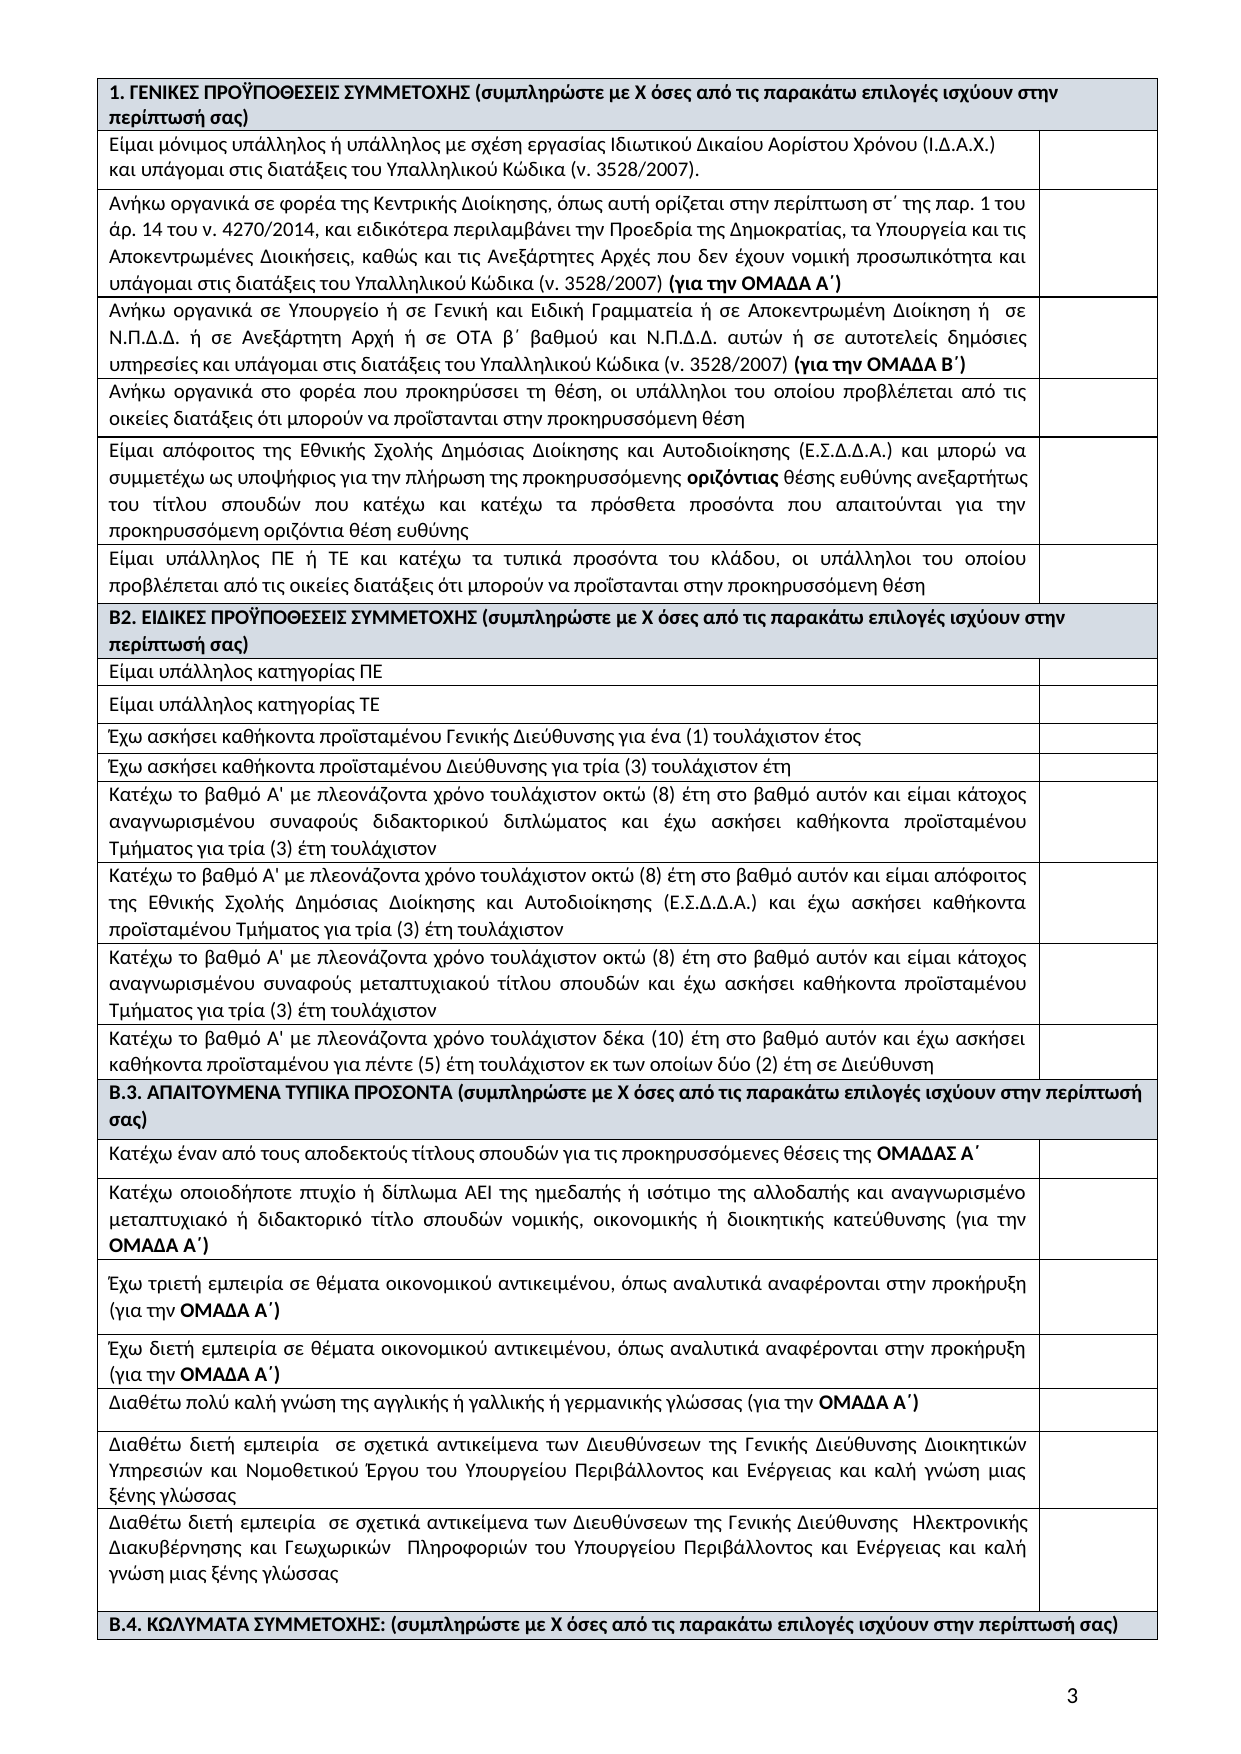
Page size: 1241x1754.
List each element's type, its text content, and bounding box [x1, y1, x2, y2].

table_cell Είμαι υπάλληλος κατηγορίας ΠΕ [98, 659, 1039, 685]
table_cell Κατέχω έναν από τους αποδεκτούς τίτλους σπουδών για τις προκηρυσσόμενες θέσεις της ΟΜΑΔΑΣ Α΄ [98, 1140, 1039, 1178]
table_header 1. ΓΕΝΙΚΕΣ ΠΡΟΫΠΟΘΕΣΕΙΣ ΣΥΜΜΕΤΟΧΗΣ (συμπληρώστε με Χ όσες από τις παρακάτω επιλογές ισχύουν στην περίπτωσή σας) [98, 79, 1157, 130]
table_cell Έχω τριετή εμπειρία σε θέματα οικονομικού αντικειμένου, όπως αναλυτικά αναφέρονται στην προκήρυξη (για την ΟΜΑΔΑ Α΄) [98, 1260, 1039, 1334]
table_cell [1040, 1335, 1157, 1388]
table_cell Κατέχω το βαθμό Α' με πλεονάζοντα χρόνο τουλάχιστον δέκα (10) έτη στο βαθμό αυτόν και έχω ασκήσει καθήκοντα προϊσταμένου για πέντε (5) έτη τουλάχιστον εκ των οποίων δύο (2) έτη σε Διεύθυνση [98, 1025, 1039, 1078]
table_cell Κατέχω το βαθμό Α' με πλεονάζοντα χρόνο τουλάχιστον οκτώ (8) έτη στο βαθμό αυτόν και είμαι κάτοχος αναγνωρισμένου συναφούς διδακτορικού διπλώματος και έχω ασκήσει καθήκοντα προϊσταμένου Τμήματος για τρία (3) έτη τουλάχιστον [98, 782, 1039, 862]
table_cell [1040, 686, 1157, 722]
table_cell [1040, 944, 1157, 1024]
table_cell [1040, 863, 1157, 943]
table_cell Β.4. ΚΩΛΥΜΑΤΑ ΣΥΜΜΕΤΟΧΗΣ: (συμπληρώστε με Χ όσες από τις παρακάτω επιλογές ισχύουν στην περίπτωσή σας) [98, 1612, 1157, 1639]
table_cell Είμαι υπάλληλος ΠΕ ή ΤΕ και κατέχω τα τυπικά προσόντα του κλάδου, οι υπάλληλοι του οποίου προβλέπεται από τις οικείες διατάξεις ότι μπορούν να προΐστανται στην προκηρυσσόμενη θέση [98, 545, 1039, 603]
table_cell [1040, 1389, 1157, 1431]
table_cell Διαθέτω διετή εμπειρία σε σχετικά αντικείμενα των Διευθύνσεων της Γενικής Διεύθυνσης Διοικητικών Υπηρεσιών και Νομοθετικού Έργου του Υπουργείου Περιβάλλοντος και Ενέργειας και καλή γνώση μιας ξένης γλώσσας [98, 1432, 1039, 1508]
table_cell [1040, 190, 1157, 296]
table_cell Ανήκω οργανικά σε Υπουργείο ή σε Γενική και Ειδική Γραμματεία ή σε Αποκεντρωμένη Διοίκηση ή σε Ν.Π.Δ.Δ. ή σε Ανεξάρτητη Αρχή ή σε ΟΤΑ β΄ βαθμού και Ν.Π.Δ.Δ. αυτών ή σε αυτοτελείς δημόσιες υπηρεσίες και υπάγομαι στις διατάξεις του Υπαλληλικού Κώδικα (ν. 3528/2007) (για την ΟΜΑΔΑ Β΄) [98, 298, 1039, 378]
table_cell Είμαι απόφοιτος της Εθνικής Σχολής Δημόσιας Διοίκησης και Αυτοδιοίκησης (Ε.Σ.Δ.Δ.Α.) και μπορώ να συμμετέχω ως υποψήφιος για την πλήρωση της προκηρυσσόμενης οριζόντιας θέσης ευθύνης ανεξαρτήτως του τίτλου σπουδών που κατέχω και κατέχω τα πρόσθετα προσόντα που απαιτούνται για την προκηρυσσόμενη οριζόντια θέση ευθύνης [98, 438, 1039, 544]
table_cell [1040, 1140, 1157, 1178]
table_cell Β2. ΕΙΔΙΚΕΣ ΠΡΟΫΠΟΘΕΣΕΙΣ ΣΥΜΜΕΤΟΧΗΣ (συμπληρώστε με Χ όσες από τις παρακάτω επιλογές ισχύουν στην περίπτωσή σας) [98, 604, 1157, 658]
table_cell Διαθέτω διετή εμπειρία σε σχετικά αντικείμενα των Διευθύνσεων της Γενικής Διεύθυνσης Ηλεκτρονικής Διακυβέρνησης και Γεωχωρικών Πληροφοριών του Υπουργείου Περιβάλλοντος και Ενέργειας και καλή γνώση μιας ξένης γλώσσας [98, 1509, 1039, 1611]
table_cell Κατέχω οποιοδήποτε πτυχίο ή δίπλωμα ΑΕΙ της ημεδαπής ή ισότιμο της αλλοδαπής και αναγνωρισμένο μεταπτυχιακό ή διδακτορικό τίτλο σπουδών νομικής, οικονομικής ή διοικητικής κατεύθυνσης (για την ΟΜΑΔΑ Α΄) [98, 1179, 1039, 1259]
table_cell Κατέχω το βαθμό Α' με πλεονάζοντα χρόνο τουλάχιστον οκτώ (8) έτη στο βαθμό αυτόν και είμαι κάτοχος αναγνωρισμένου συναφούς μεταπτυχιακού τίτλου σπουδών και έχω ασκήσει καθήκοντα προϊσταμένου Τμήματος για τρία (3) έτη τουλάχιστον [98, 944, 1039, 1024]
table_cell Ανήκω οργανικά στο φορέα που προκηρύσσει τη θέση, οι υπάλληλοι του οποίου προβλέπεται από τις οικείες διατάξεις ότι μπορούν να προΐστανται στην προκηρυσσόμενη θέση [98, 379, 1039, 436]
table_cell [1040, 131, 1157, 189]
table_cell [1040, 1260, 1157, 1334]
table_cell [1040, 724, 1157, 753]
table_cell [1040, 782, 1157, 862]
table_cell Διαθέτω πολύ καλή γνώση της αγγλικής ή γαλλικής ή γερμανικής γλώσσας (για την ΟΜΑΔΑ Α΄) [98, 1389, 1039, 1431]
table_cell Β.3. ΑΠΑΙΤΟΥΜΕΝΑ ΤΥΠΙΚΑ ΠΡΟΣΟΝΤΑ (συμπληρώστε με Χ όσες από τις παρακάτω επιλογές ισχύουν στην περίπτωσή σας) [98, 1080, 1157, 1139]
table_cell [1040, 379, 1157, 436]
table_cell Είμαι υπάλληλος κατηγορίας ΤΕ [98, 686, 1039, 722]
table_cell Κατέχω το βαθμό Α' με πλεονάζοντα χρόνο τουλάχιστον οκτώ (8) έτη στο βαθμό αυτόν και είμαι απόφοιτος της Εθνικής Σχολής Δημόσιας Διοίκησης και Αυτοδιοίκησης (Ε.Σ.Δ.Δ.Α.) και έχω ασκήσει καθήκοντα προϊσταμένου Τμήματος για τρία (3) έτη τουλάχιστον [98, 863, 1039, 943]
table_cell [1040, 545, 1157, 603]
table_cell [1040, 659, 1157, 685]
table_cell [1040, 1432, 1157, 1508]
table_cell [1040, 1025, 1157, 1078]
table_cell [1040, 438, 1157, 544]
table_cell Είμαι μόνιμος υπάλληλος ή υπάλληλος με σχέση εργασίας Ιδιωτικού Δικαίου Αορίστου Χρόνου (Ι.Δ.Α.Χ.) και υπάγομαι στις διατάξεις του Υπαλληλικού Κώδικα (ν. 3528/2007). [98, 131, 1039, 189]
table_cell Ανήκω οργανικά σε φορέα της Κεντρικής Διοίκησης, όπως αυτή ορίζεται στην περίπτωση στ΄ της παρ. 1 του άρ. 14 του ν. 4270/2014, και ειδικότερα περιλαμβάνει την Προεδρία της Δημοκρατίας, τα Υπουργεία και τις Αποκεντρωμένες Διοικήσεις, καθώς και τις Ανεξάρτητες Αρχές που δεν έχουν νομική προσωπικότητα και υπάγομαι στις διατάξεις του Υπαλληλικού Κώδικα (ν. 3528/2007) (για την ΟΜΑΔΑ Α΄) [98, 190, 1039, 296]
table_cell [1040, 1509, 1157, 1611]
table_cell Έχω διετή εμπειρία σε θέματα οικονομικού αντικειμένου, όπως αναλυτικά αναφέρονται στην προκήρυξη (για την ΟΜΑΔΑ Α΄) [98, 1335, 1039, 1388]
table_cell [1040, 754, 1157, 781]
table_cell Έχω ασκήσει καθήκοντα προϊσταμένου Γενικής Διεύθυνσης για ένα (1) τουλάχιστον έτος [98, 724, 1039, 753]
table_cell Έχω ασκήσει καθήκοντα προϊσταμένου Διεύθυνσης για τρία (3) τουλάχιστον έτη [98, 754, 1039, 781]
table_cell [1040, 1179, 1157, 1259]
table_cell [1040, 298, 1157, 378]
